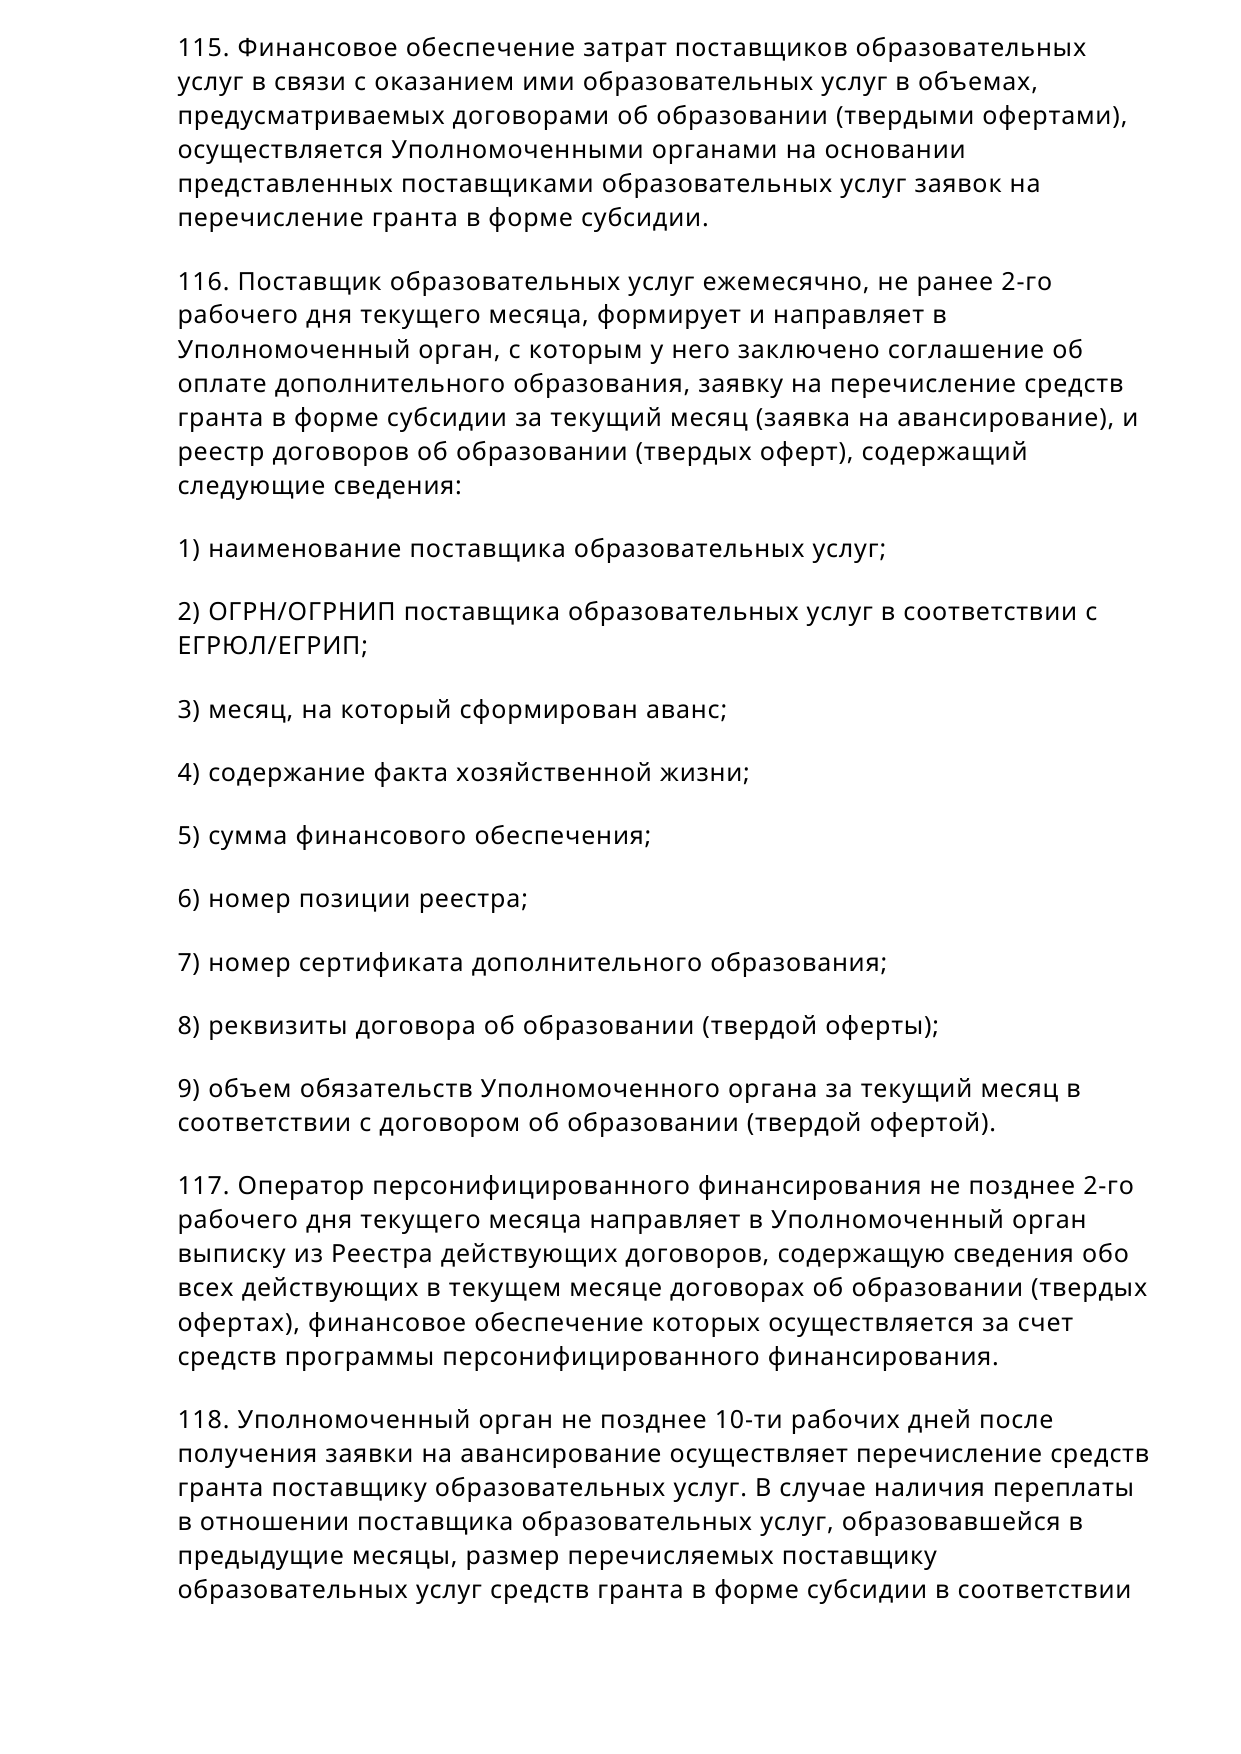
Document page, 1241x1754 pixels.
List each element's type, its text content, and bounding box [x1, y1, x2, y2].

text 7) номер сертификата дополнительного образования; [177, 944, 1152, 978]
text 5) сумма финансового обеспечения; [177, 818, 1152, 852]
text 1) наименование поставщика образовательных услуг; [177, 531, 1152, 565]
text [177, 1401, 1152, 1606]
text 3) месяц, на который сформирован аванс; [177, 691, 1152, 725]
text 116. Поставщик образовательных услуг ежемесячно, не ранее 2-го рабочего дня текущего месяца, формирует и направляет в Уполномоченный орган, с которым у него заключено соглашение об оплате дополнительного образования, заявку на перечисление средств гранта в форме субсидии за текущий месяц (заявка на авансирование), и реестр договоров об образовании (твердых оферт), содержащий следующие сведения: [177, 263, 1152, 502]
text 4) содержание факта хозяйственной жизни; [177, 754, 1152, 788]
text 6) номер позиции реестра; [177, 881, 1152, 915]
text 8) реквизиты договора об образовании (твердой оферты); [177, 1007, 1152, 1041]
text 9) объем обязательств Уполномоченного органа за текущий месяц в соответствии с договором об образовании (твердой офертой). [177, 1071, 1152, 1139]
text 2) ОГРН/ОГРНИП поставщика образовательных услуг в соответствии с ЕГРЮЛ/ЕГРИП; [177, 594, 1152, 662]
text 115. Финансовое обеспечение затрат поставщиков образовательных услуг в связи с оказанием ими образовательных услуг в объемах, предусматриваемых договорами об образовании (твердыми офертами), осуществляется Уполномоченными органами на основании представленных поставщиками образовательных услуг заявок на перечисление гранта в форме субсидии. [177, 29, 1152, 234]
text 117. Оператор персонифицированного финансирования не позднее 2-го рабочего дня текущего месяца направляет в Уполномоченный орган выписку из Реестра действующих договоров, содержащую сведения обо всех действующих в текущем месяце договорах об образовании (твердых офертах), финансовое обеспечение которых осуществляется за счет средств программы персонифицированного финансирования. [177, 1168, 1152, 1372]
